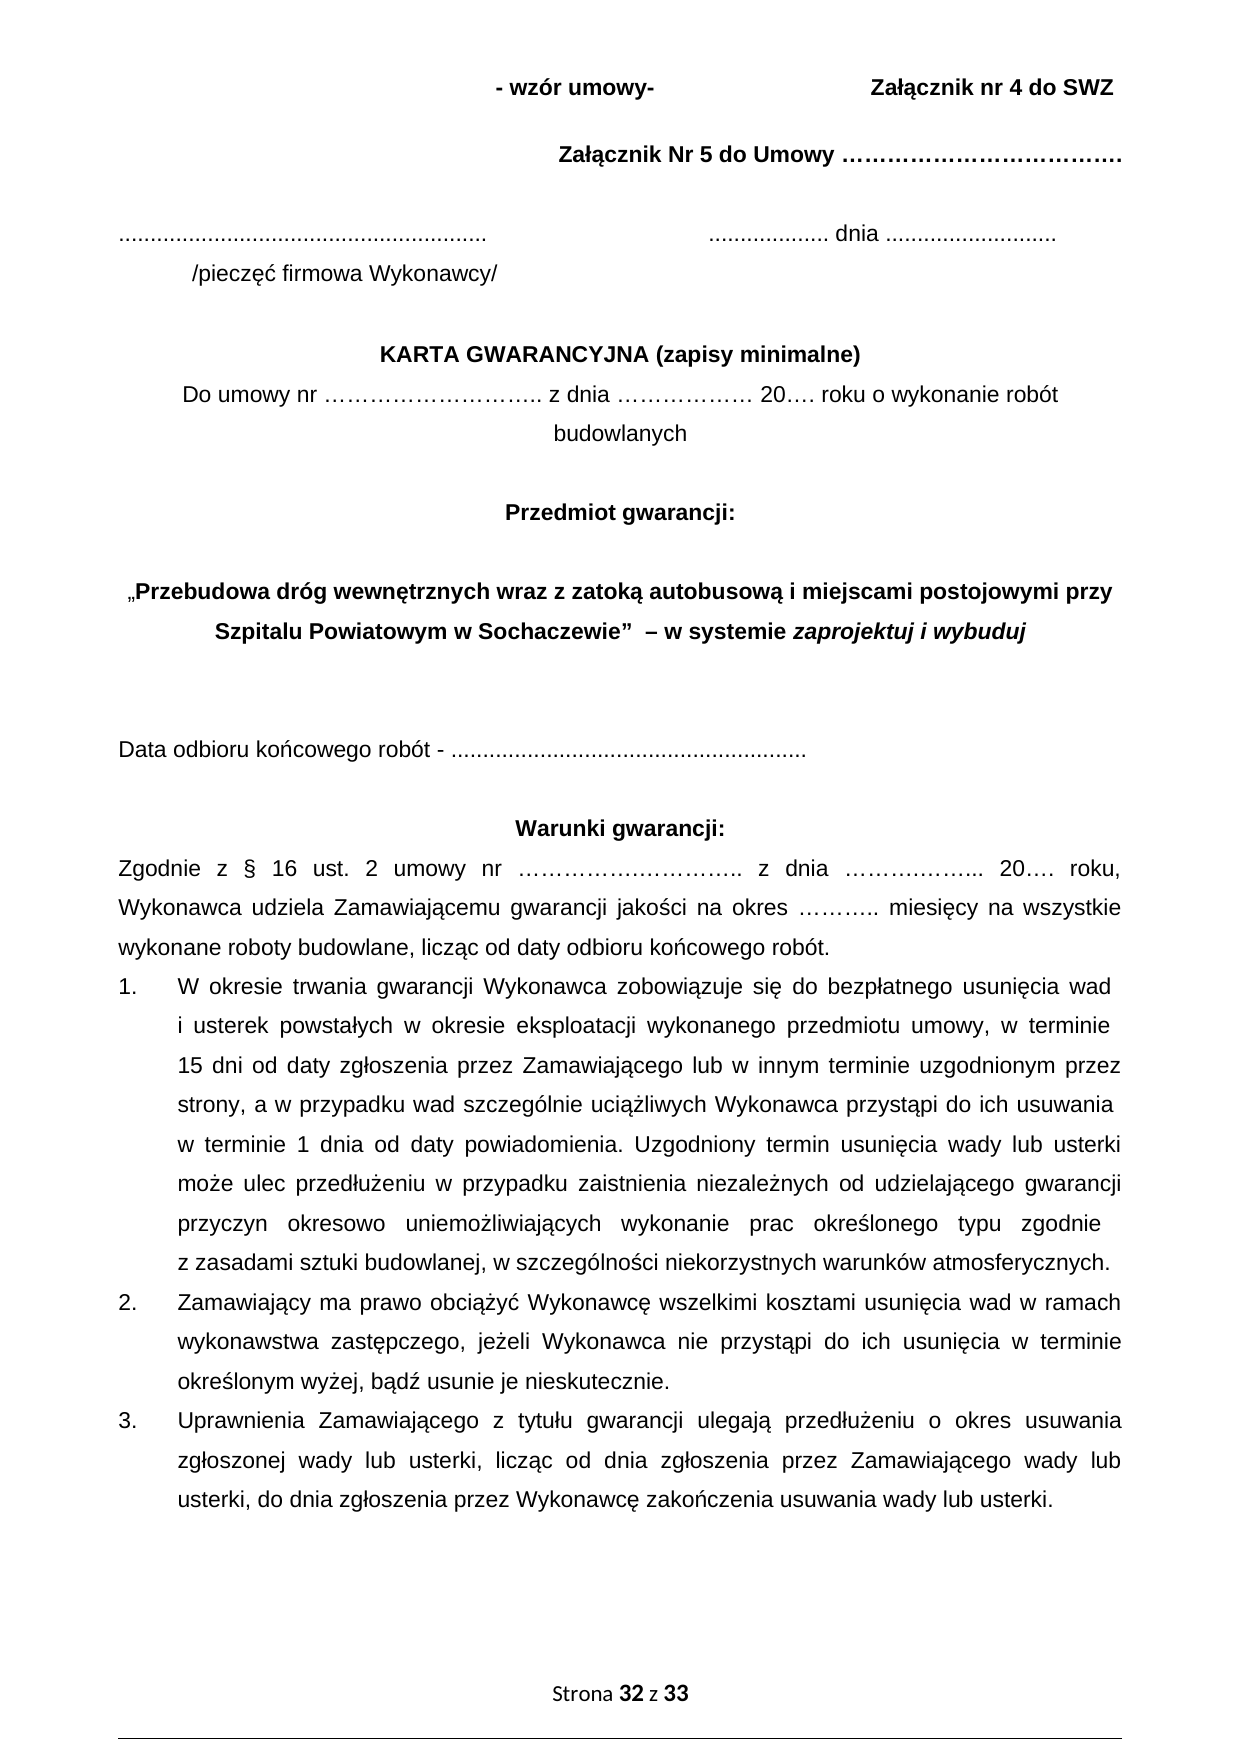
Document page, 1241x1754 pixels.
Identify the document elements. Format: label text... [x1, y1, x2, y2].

text .......................................................... ................... dnia ........................... [118, 220, 1122, 247]
list Uprawnienia Zamawiającego z tytułu gwarancji ulegają przedłużeniu o okres usuwania zgłoszonej wady lub usterki, licząc od dnia zgłoszenia przez Zamawiającego wady lub usterki, do dnia zgłoszenia przez Wykonawcę zakończenia usuwania wady lub usterki. [118, 1407, 1122, 1512]
text Warunki gwarancji: [118, 815, 1122, 841]
text Załącznik Nr 5 do Umowy ………………………………. [118, 141, 1122, 168]
text Przedmiot gwarancji: [118, 499, 1122, 526]
text KARTA GWARANCYJNA (zapisy minimalne) [118, 341, 1122, 368]
text Data odbioru końcowego robót - ........................................................ [118, 736, 1122, 762]
text /pieczęć firmowa Wykonawcy/ [118, 260, 1122, 286]
list W okresie trwania gwarancji Wykonawca zobowiązuje się do bezpłatnego usunięcia wad i usterek powstałych w okresie eksploatacji wykonanego przedmiotu umowy, w terminie 15 dni od daty zgłoszenia przez Zamawiającego lub w innym terminie uzgodnionym przez strony, a w przypadku wad szczególnie uciążliwych Wykonawca przystąpi do ich usuwania w terminie 1 dnia od daty powiadomienia. Uzgodniony termin usunięcia wady lub usterki może ulec przedłużeniu w przypadku zaistnienia niezależnych od udzielającego gwarancji przyczyn okresowo uniemożliwiających wykonanie prac określonego typu zgodnie z zasadami sztuki budowlanej, w szczególności niekorzystnych warunków atmosferycznych. [118, 973, 1122, 1276]
text „Przebudowa dróg wewnętrznych wraz z zatoką autobusową i miejscami postojowymi przy Szpitalu Powiatowym w Sochaczewie” – w systemie zaprojektuj i wybuduj [118, 578, 1122, 644]
list Zamawiający ma prawo obciążyć Wykonawcę wszelkimi kosztami usunięcia wad w ramach wykonawstwa zastępczego, jeżeli Wykonawca nie przystąpi do ich usunięcia w terminie określonym wyżej, bądź usunie je nieskutecznie. [118, 1289, 1122, 1394]
text Do umowy nr ……………………….. z dnia ……………… 20…. roku o wykonanie robót budowlanych [118, 381, 1122, 447]
text Zgodnie z § 16 ust. 2 umowy nr …………….………….. z dnia ……….……... 20…. roku, Wykonawca udziela Zamawiającemu gwarancji jakości na okres ……….. miesięcy na wszystkie wykonane roboty budowlane, licząc od daty odbioru końcowego robót. [118, 854, 1122, 960]
